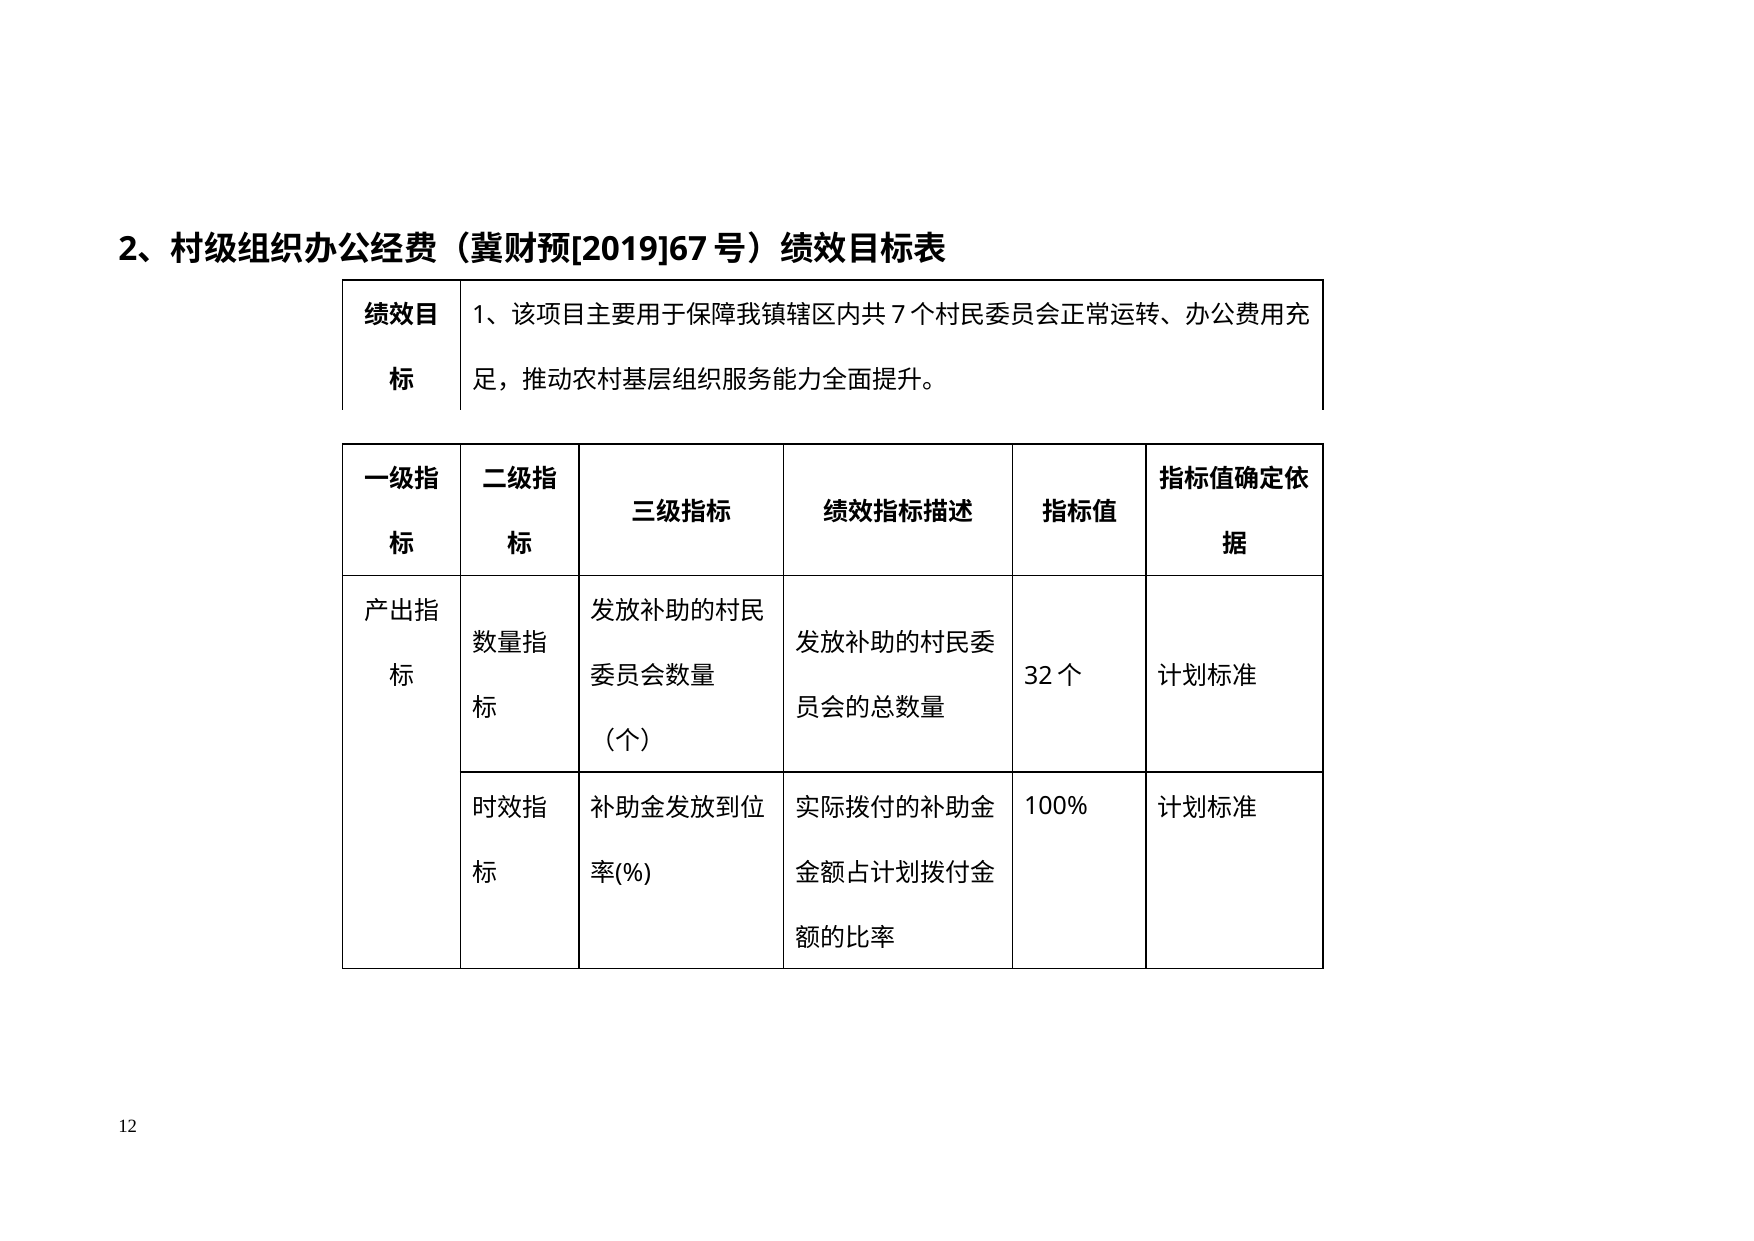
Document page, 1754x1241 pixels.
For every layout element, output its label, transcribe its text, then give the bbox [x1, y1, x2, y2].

table_cell 补助金发放到位率(%) [580, 773, 783, 968]
table_header 一级指标 [343, 445, 460, 574]
table_header 指标值 [1013, 445, 1145, 574]
table_header 三级指标 [580, 445, 783, 574]
table_header 绩效指标描述 [784, 445, 1012, 574]
table_cell 100% [1013, 773, 1145, 968]
table_cell 32个 [1013, 576, 1145, 771]
table_header 1、该项目主要用于保障我镇辖区内共7个村民委员会正常运转、办公费用充足，推动农村基层组织服务能力全面提升。 [461, 281, 1322, 410]
table_header 二级指标 [461, 445, 578, 574]
table_cell 数量指标 [461, 576, 578, 771]
table_cell 发放补助的村民委员会数量（个） [580, 576, 783, 771]
table_cell 产出指标 [343, 576, 460, 968]
table_header 绩效目标 [343, 281, 460, 410]
table_cell 实际拨付的补助金金额占计划拨付金额的比率 [784, 773, 1012, 968]
table_cell 发放补助的村民委员会的总数量 [784, 576, 1012, 771]
table_cell 时效指标 [461, 773, 578, 968]
table_cell 计划标准 [1147, 773, 1322, 968]
table_cell 计划标准 [1147, 576, 1322, 771]
table_header 指标值确定依据 [1147, 445, 1322, 574]
text 2、村级组织办公经费（冀财预[2019]67号）绩效目标表 [118, 214, 1547, 279]
